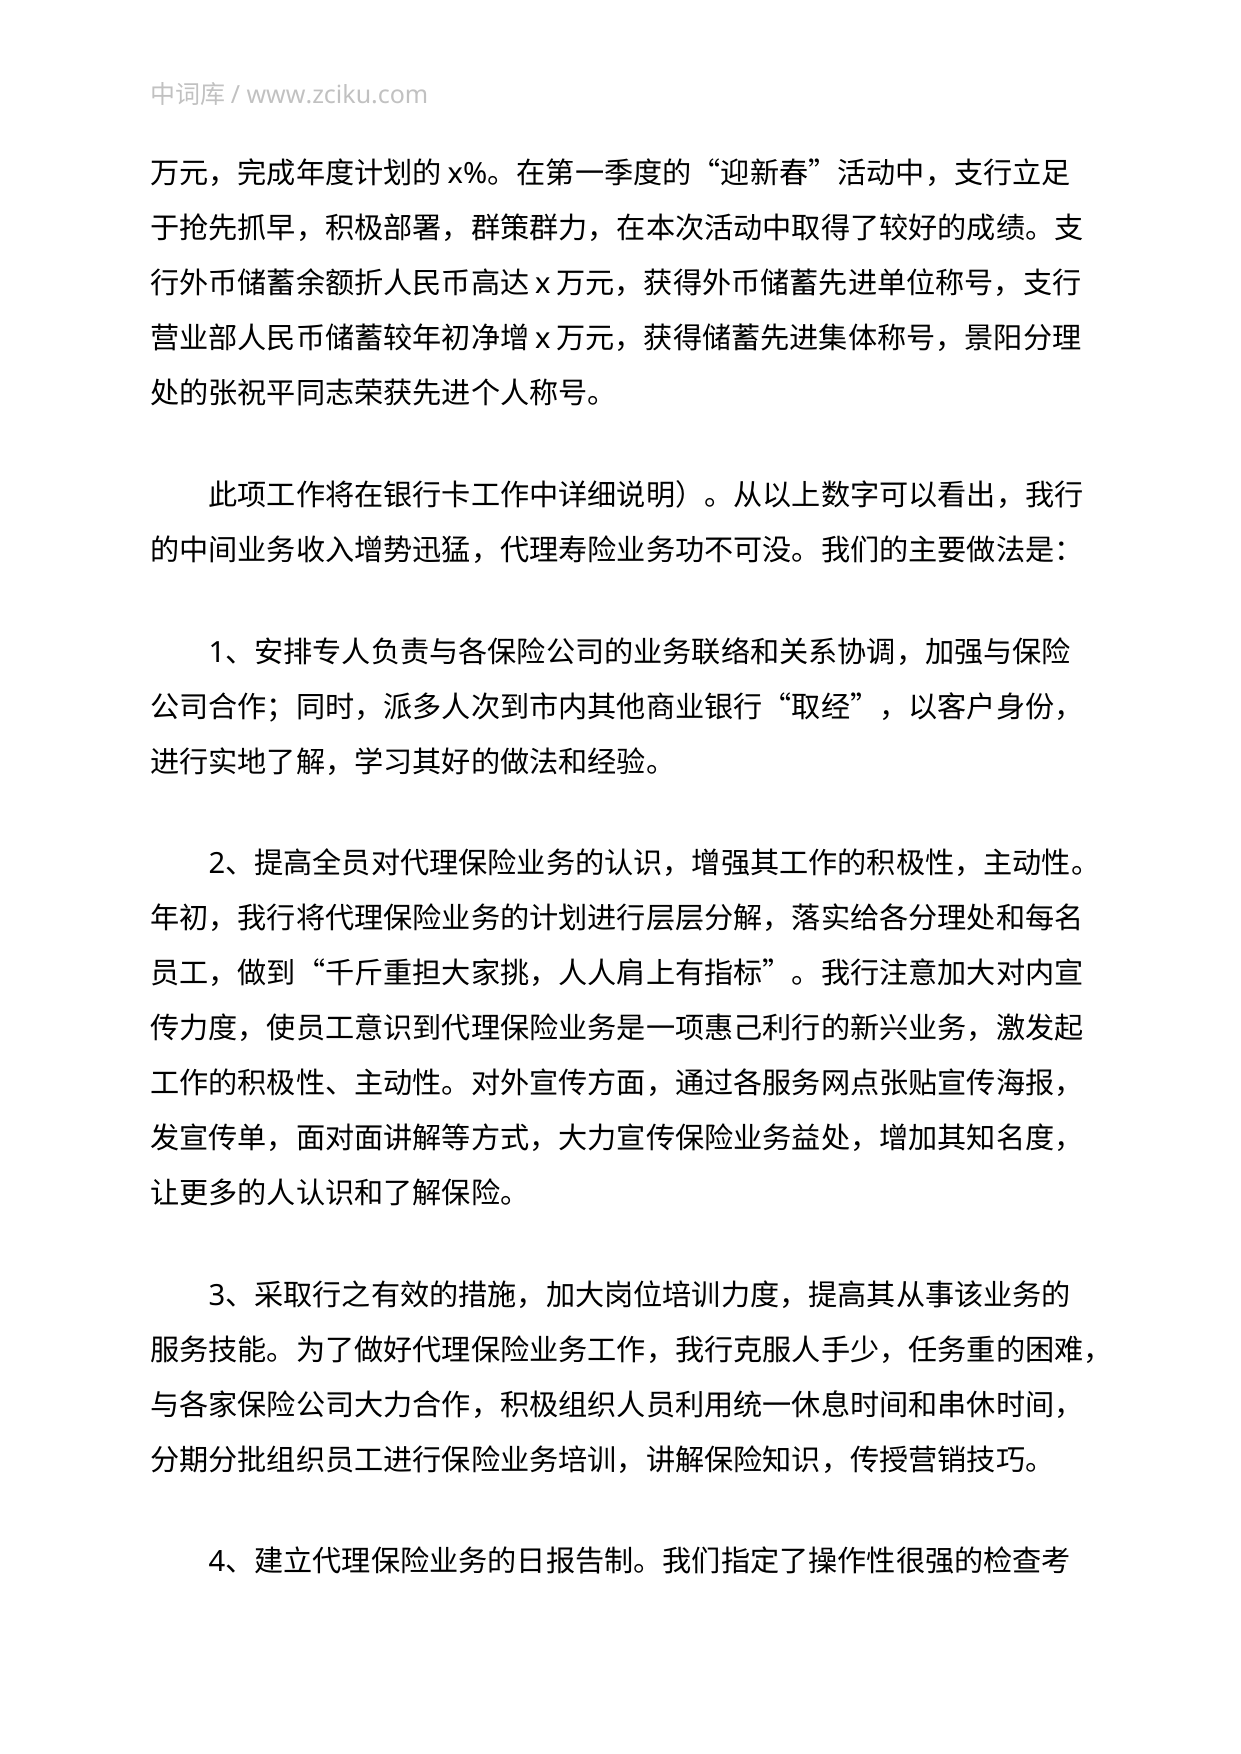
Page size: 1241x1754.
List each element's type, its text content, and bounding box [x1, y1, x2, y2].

text 3、采取行之有效的措施，加大岗位培训力度，提高其从事该业务的服务技能。为了做好代理保险业务工作，我行克服人手少，任务重的困难，与各家保险公司大力合作，积极组织人员利用统一休息时间和串休时间，分期分批组织员工进行保险业务培训，讲解保险知识，传授营销技巧。 [150, 1271, 1090, 1478]
text 此项工作将在银行卡工作中详细说明）。从以上数字可以看出，我行的中间业务收入增势迅猛，代理寿险业务功不可没。我们的主要做法是： [150, 472, 1090, 569]
text 1、安排专人负责与各保险公司的业务联络和关系协调，加强与保险公司合作；同时，派多人次到市内其他商业银行“取经”，以客户身份，进行实地了解，学习其好的做法和经验。 [150, 628, 1090, 781]
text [150, 150, 1090, 412]
text 2、提高全员对代理保险业务的认识，增强其工作的积极性，主动性。年初，我行将代理保险业务的计划进行层层分解，落实给各分理处和每名员工，做到“千斤重担大家挑，人人肩上有指标”。我行注意加大对内宣传力度，使员工意识到代理保险业务是一项惠己利行的新兴业务，激发起工作的积极性、主动性。对外宣传方面，通过各服务网点张贴宣传海报，发宣传单，面对面讲解等方式，大力宣传保险业务益处，增加其知名度，让更多的人认识和了解保险。 [150, 840, 1090, 1212]
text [150, 1538, 1090, 1580]
